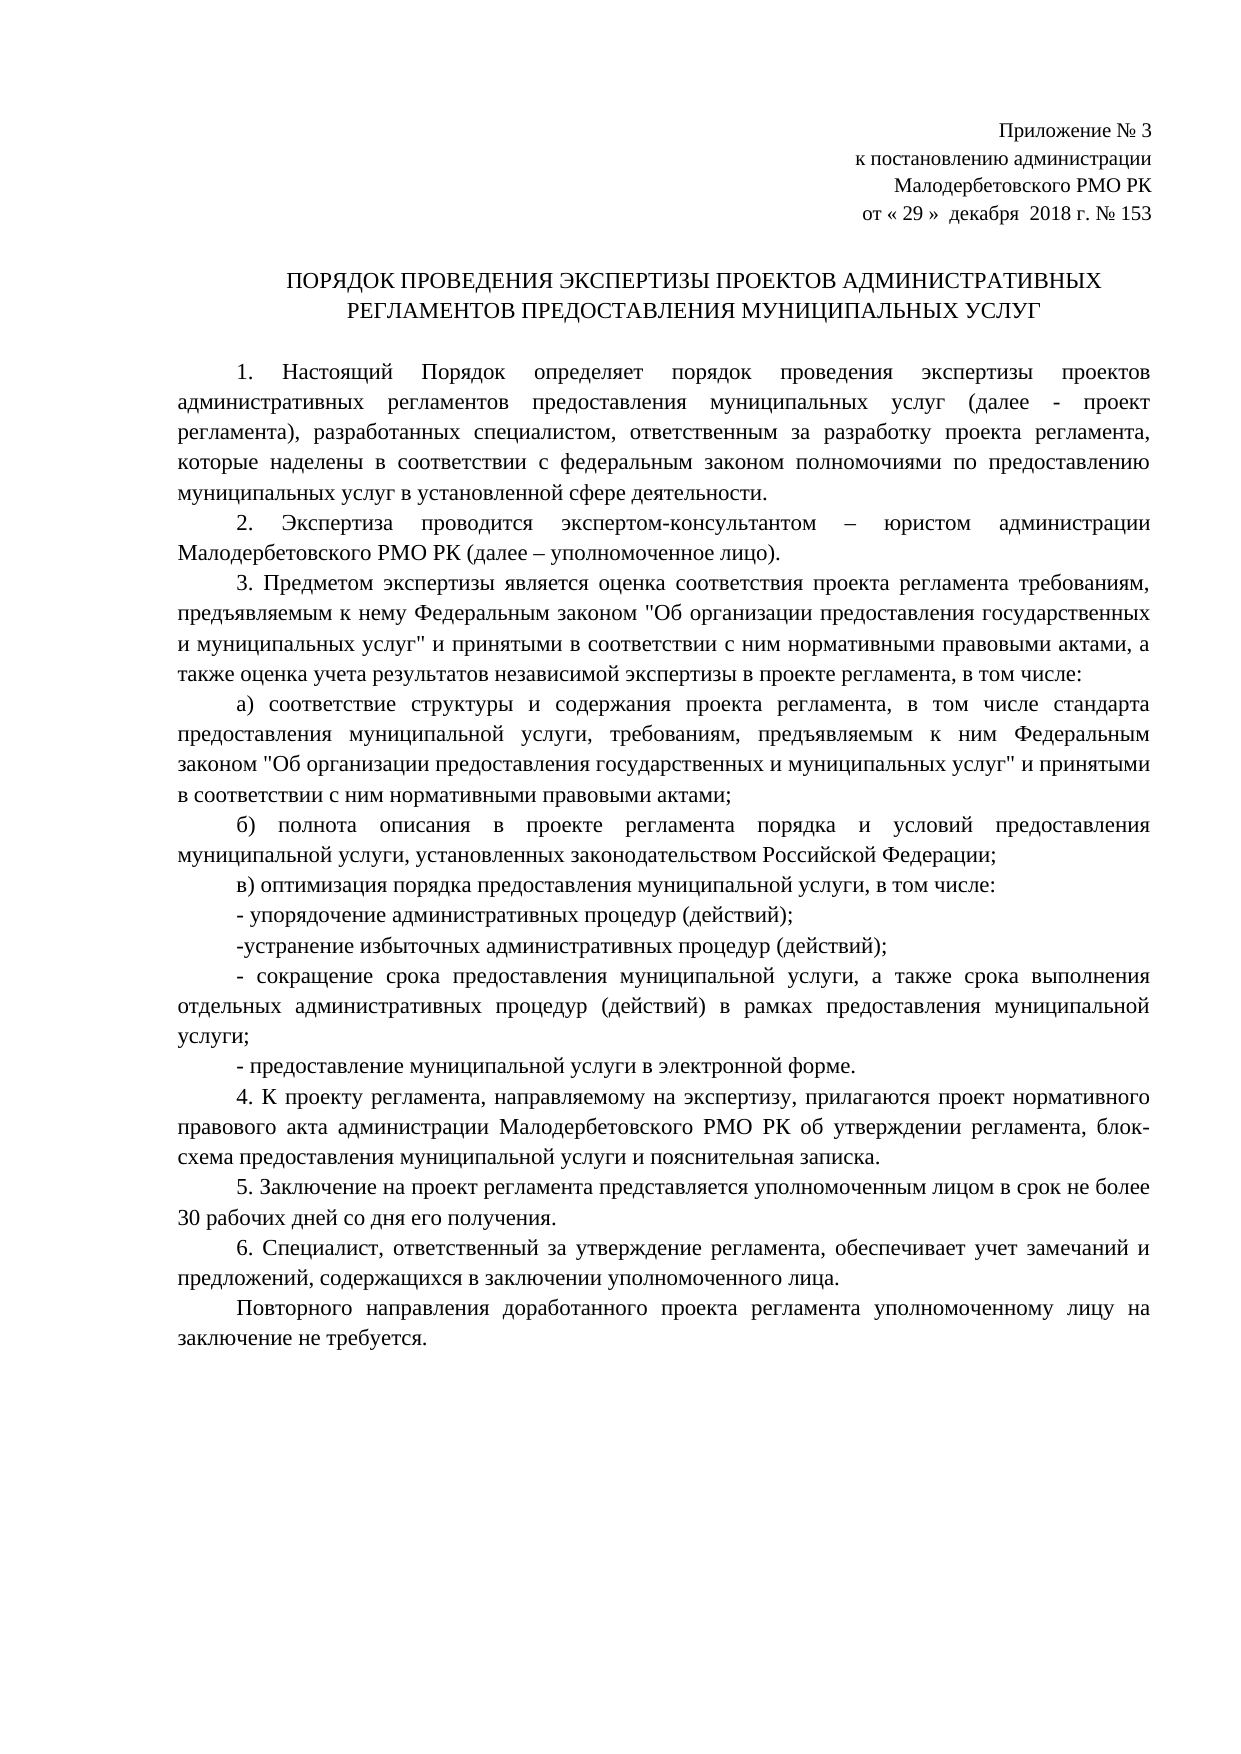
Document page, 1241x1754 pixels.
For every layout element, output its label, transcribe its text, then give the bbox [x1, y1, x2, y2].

list 3. Предметом экспертизы является оценка соответствия проекта регламента требованиям, предъявляемым к нему Федеральным законом "Об организации предоставления государственных и муниципальных услуг" и принятыми в соответствии с ним нормативными правовыми актами, а также оценка учета результатов независимой экспертизы в проекте регламента, в том числе: [177, 569, 1152, 686]
list ПОРЯДОК ПРОВЕДЕНИЯ ЭКСПЕРТИЗЫ ПРОЕКТОВ АДМИНИСТРАТИВНЫХ РЕГЛАМЕНТОВ ПРЕДОСТАВЛЕНИЯ МУНИЦИПАЛЬНЫХ УСЛУГ [236, 267, 1152, 324]
list в) оптимизация порядка предоставления муниципальной услуги, в том числе: [177, 871, 1152, 898]
list 5. Заключение на проект регламента представляется уполномоченным лицом в срок не более 30 рабочих дней со дня его получения. [177, 1173, 1152, 1230]
list - сокращение срока предоставления муниципальной услуги, а также срока выполнения отдельных административных процедур (действий) в рамках предоставления муниципальной услуги; [177, 962, 1152, 1049]
list Малодербетовского РМО РК [236, 173, 1152, 197]
list - предоставление муниципальной услуги в электронной форме. [177, 1052, 1152, 1079]
list а) соответствие структуры и содержания проекта регламента, в том числе стандарта предоставления муниципальной услуги, требованиям, предъявляемым к ним Федеральным законом "Об организации предоставления государственных и муниципальных услуг" и принятыми в соответствии с ним нормативными правовыми актами; [177, 690, 1152, 807]
list -устранение избыточных административных процедур (действий); [177, 932, 1152, 958]
list 6. Специалист, ответственный за утверждение регламента, обеспечивает учет замечаний и предложений, содержащихся в заключении уполномоченного лица. [177, 1234, 1152, 1290]
list от « 29 » декабря 2018 г. № 153 [236, 201, 1152, 225]
list 1. Настоящий Порядок определяет порядок проведения экспертизы проектов административных регламентов предоставления муниципальных услуг (далее - проект регламента), разработанных специалистом, ответственным за разработку проекта регламента, которые наделены в соответствии с федеральным законом полномочиями по предоставлению муниципальных услуг в установленной сфере деятельности. [177, 358, 1152, 505]
list к постановлению администрации [236, 146, 1152, 170]
list б) полнота описания в проекте регламента порядка и условий предоставления муниципальной услуги, установленных законодательством Российской Федерации; [177, 811, 1152, 867]
list 2. Экспертиза проводится экспертом-консультантом – юристом администрации Малодербетовского РМО РК (далее – уполномоченное лицо). [177, 509, 1152, 565]
list Приложение № 3 [236, 118, 1152, 142]
list Повторного направления доработанного проекта регламента уполномоченному лицу на заключение не требуется. [177, 1294, 1152, 1351]
list - упорядочение административных процедур (действий); [177, 901, 1152, 928]
list 4. К проекту регламента, направляемому на экспертизу, прилагаются проект нормативного правового акта администрации Малодербетовского РМО РК об утверждении регламента, блок-схема предоставления муниципальной услуги и пояснительная записка. [177, 1083, 1152, 1169]
